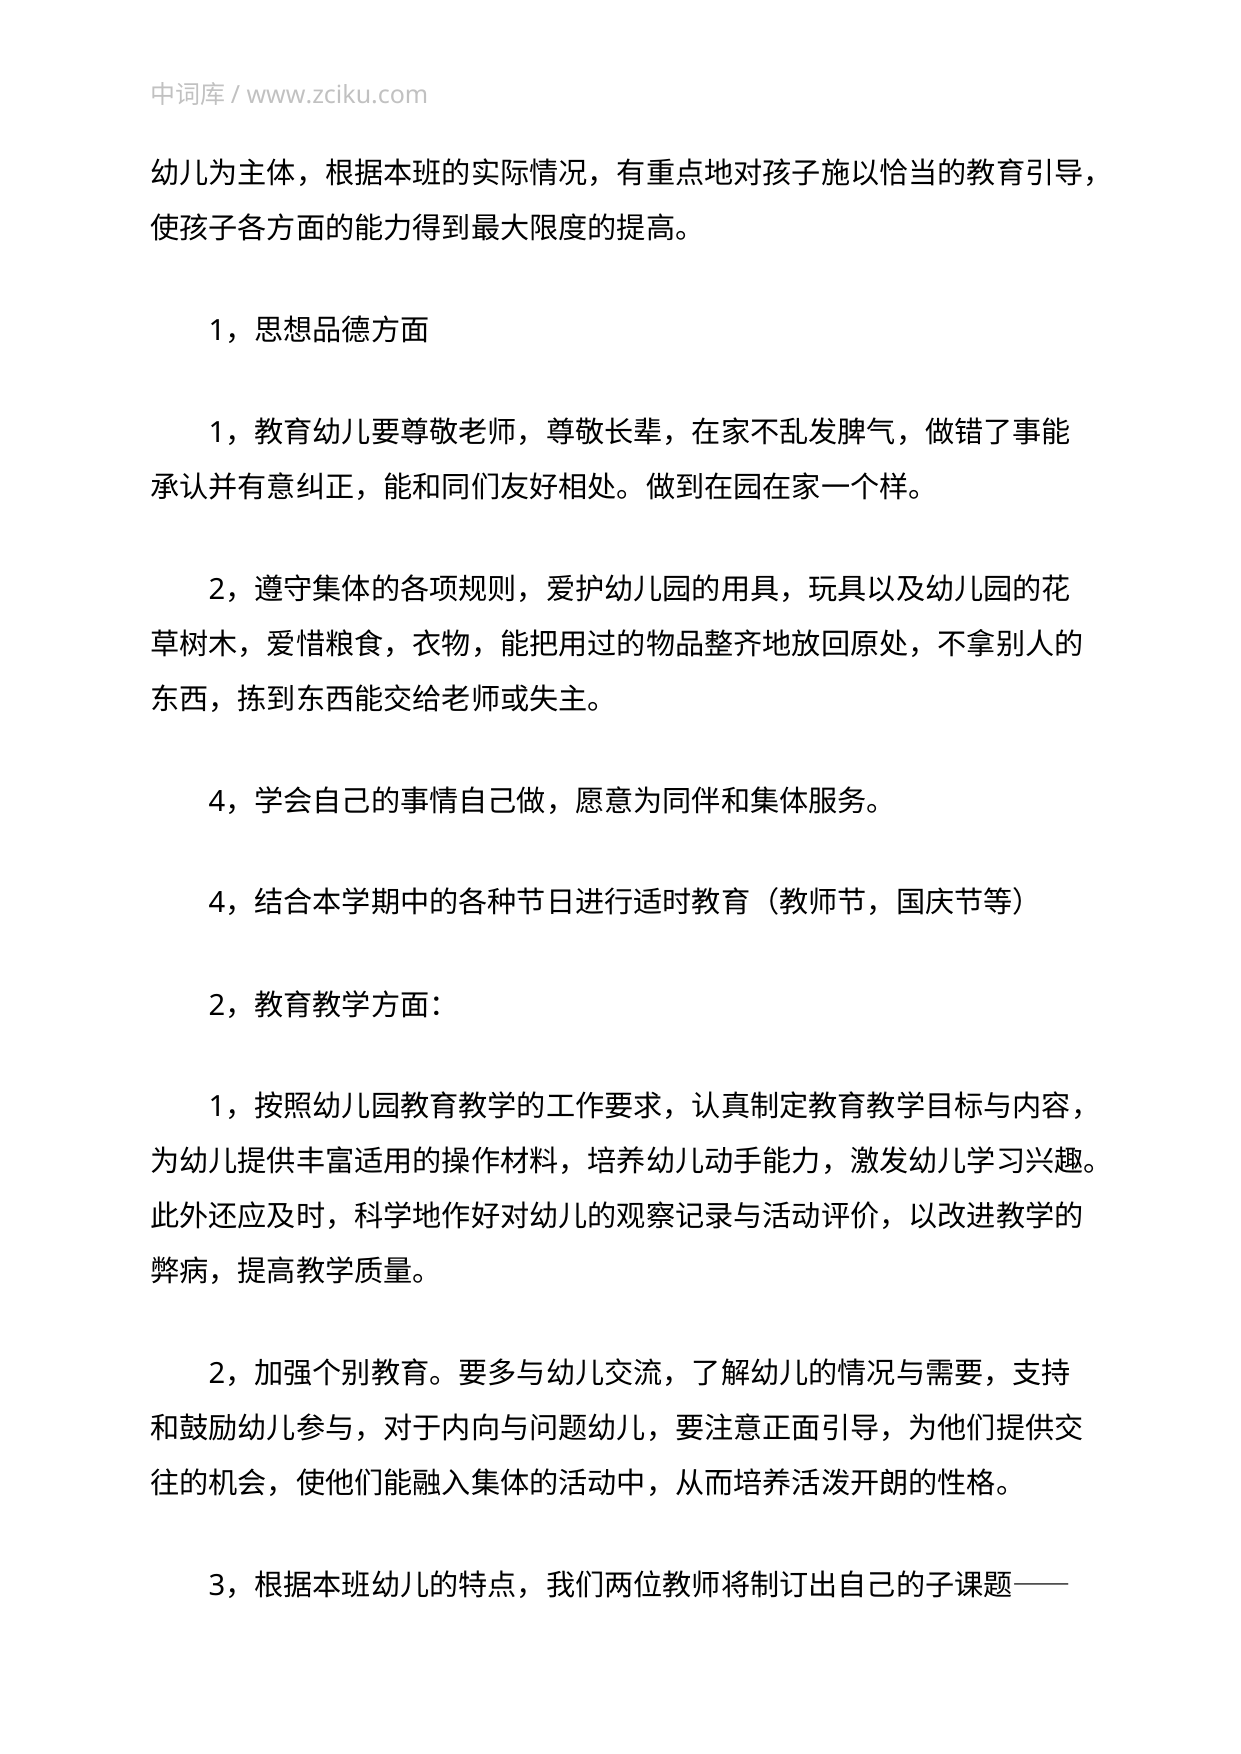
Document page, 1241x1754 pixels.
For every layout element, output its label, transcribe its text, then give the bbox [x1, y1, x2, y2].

text 4，学会自己的事情自己做，愿意为同伴和集体服务。 [150, 777, 1090, 819]
text 1，教育幼儿要尊敬老师，尊敬长辈，在家不乱发脾气，做错了事能承认并有意纠正，能和同们友好相处。做到在园在家一个样。 [150, 409, 1090, 506]
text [150, 1561, 1090, 1604]
text 2，遵守集体的各项规则，爱护幼儿园的用具，玩具以及幼儿园的花草树木，爱惜粮食，衣物，能把用过的物品整齐地放回原处，不拿别人的东西，拣到东西能交给老师或失主。 [150, 565, 1090, 718]
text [150, 150, 1090, 247]
text 4，结合本学期中的各种节日进行适时教育（教师节，国庆节等） [150, 879, 1090, 921]
text 1，思想品德方面 [150, 307, 1090, 349]
text 1，按照幼儿园教育教学的工作要求，认真制定教育教学目标与内容，为幼儿提供丰富适用的操作材料，培养幼儿动手能力，激发幼儿学习兴趣。此外还应及时，科学地作好对幼儿的观察记录与活动评价，以改进教学的弊病，提高教学质量。 [150, 1083, 1090, 1290]
text 2，加强个别教育。要多与幼儿交流，了解幼儿的情况与需要，支持和鼓励幼儿参与，对于内向与问题幼儿，要注意正面引导，为他们提供交往的机会，使他们能融入集体的活动中，从而培养活泼开朗的性格。 [150, 1349, 1090, 1502]
text 2，教育教学方面： [150, 981, 1090, 1023]
